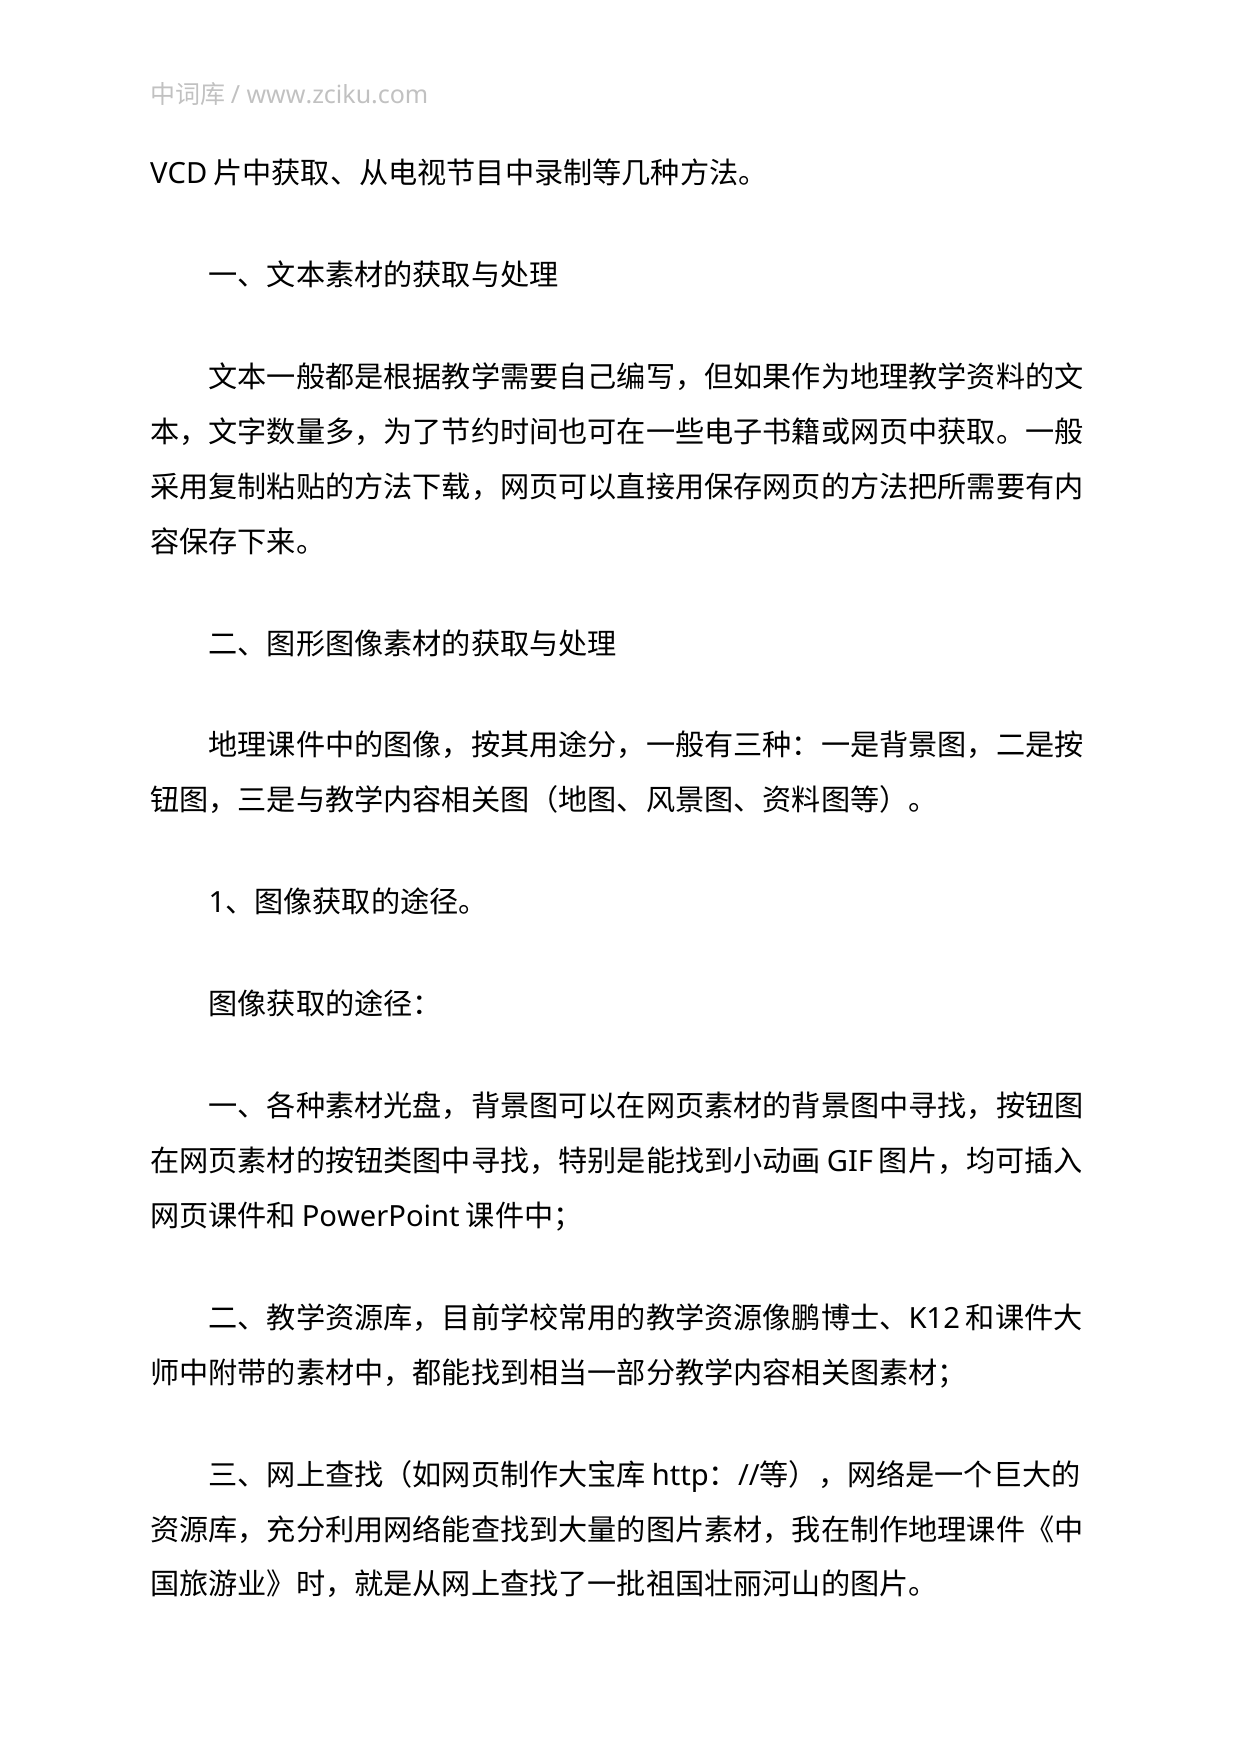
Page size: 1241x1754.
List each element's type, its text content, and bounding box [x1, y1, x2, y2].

text 文本一般都是根据教学需要自己编写，但如果作为地理教学资料的文本，文字数量多，为了节约时间也可在一些电子书籍或网页中获取。一般采用复制粘贴的方法下载，网页可以直接用保存网页的方法把所需要有内容保存下来。 [150, 354, 1090, 561]
text 一、各种素材光盘，背景图可以在网页素材的背景图中寻找，按钮图在网页素材的按钮类图中寻找，特别是能找到小动画GIF图片，均可插入网页课件和PowerPoint课件中； [150, 1082, 1090, 1235]
text 图像获取的途径： [150, 981, 1090, 1023]
text 三、网上查找（如网页制作大宝库http：//等），网络是一个巨大的资源库，充分利用网络能查找到大量的图片素材，我在制作地理课件《中国旅游业》时，就是从网上查找了一批祖国壮丽河山的图片。 [150, 1451, 1090, 1603]
text 1、图像获取的途径。 [150, 879, 1090, 921]
text 地理课件中的图像，按其用途分，一般有三种：一是背景图，二是按钮图，三是与教学内容相关图（地图、风景图、资料图等）。 [150, 722, 1090, 819]
text 二、图形图像素材的获取与处理 [150, 620, 1090, 662]
text 一、文本素材的获取与处理 [150, 252, 1090, 294]
text 二、教学资源库，目前学校常用的教学资源像鹏博士、K12和课件大师中附带的素材中，都能找到相当一部分教学内容相关图素材； [150, 1294, 1090, 1392]
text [150, 150, 1090, 192]
